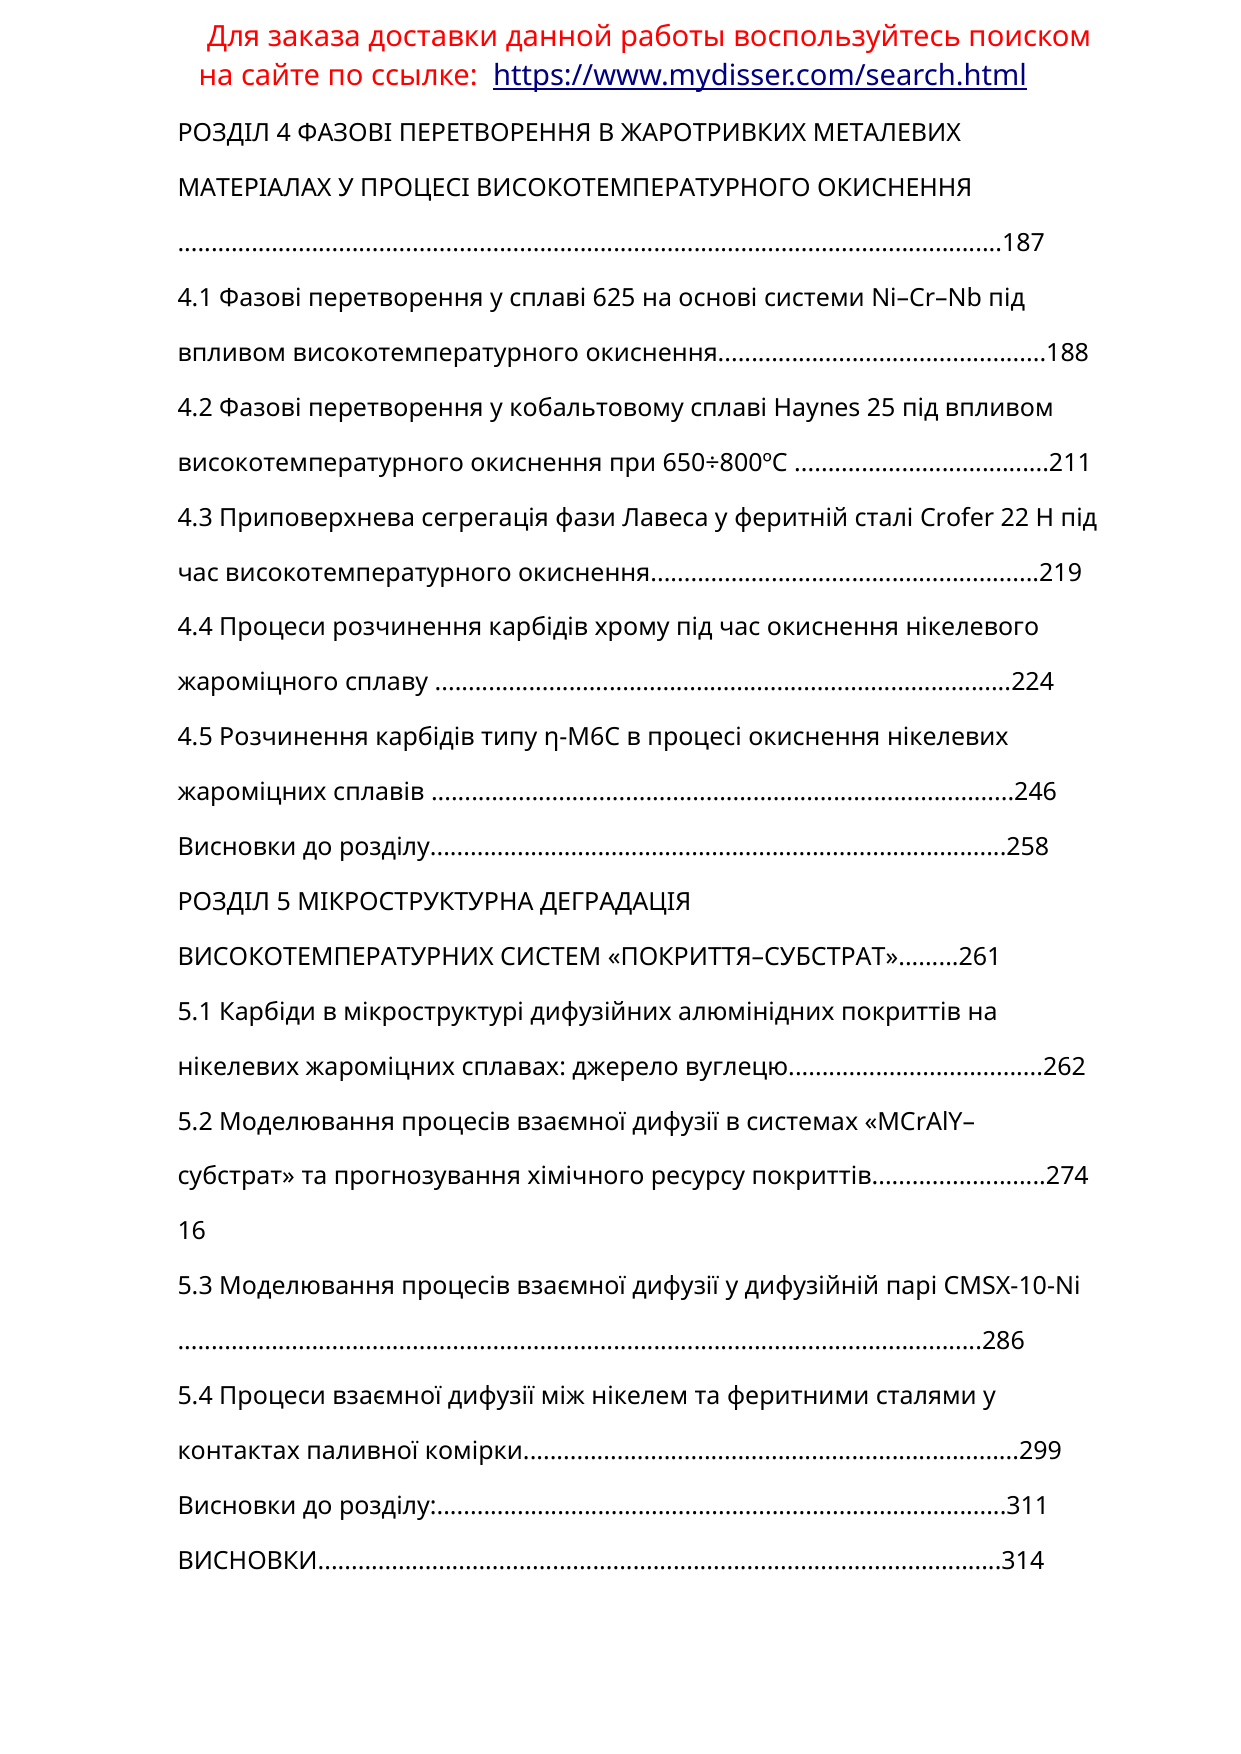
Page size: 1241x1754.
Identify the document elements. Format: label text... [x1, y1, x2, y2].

text 4.4 Процеси розчинення карбідів хрому під час окиснення нікелевого [118, 609, 1107, 643]
text 4.5 Розчинення карбідів типу η-M6C в процесі окиснення нікелевих [118, 719, 1107, 753]
text високотемпературного окиснення при 650÷800ºС ......................................211 [118, 444, 1107, 478]
text 5.2 Моделювання процесів взаємної дифузії в системах «MCrAlY– [118, 1103, 1107, 1137]
text 4.1 Фазові перетворення у сплаві 625 на основі системи Ni–Cr–Nb під [118, 280, 1107, 314]
text МАТЕРІАЛАХ У ПРОЦЕСІ ВИСОКОТЕМПЕРАТУРНОГО ОКИСНЕННЯ [118, 170, 1107, 204]
text нікелевих жароміцних сплавах: джерело вуглецю......................................262 [118, 1048, 1107, 1082]
text 4.2 Фазові перетворення у кобальтовому сплаві Haynes 25 під впливом [118, 389, 1107, 423]
text субстрат» та прогнозування хімічного ресурсу покриттів..........................274 [118, 1158, 1107, 1192]
text 4.3 Приповерхнева сегрегація фази Лавеса у феритній сталі Crofer 22 H під [118, 499, 1107, 533]
text час високотемпературного окиснення..........................................................219 [118, 554, 1107, 588]
text 16 [118, 1213, 1107, 1247]
text ВИСОКОТЕМПЕРАТУРНИХ СИСТЕМ «ПОКРИТТЯ–СУБСТРАТ».........261 [118, 938, 1107, 972]
text ........................................................................................................................286 [118, 1323, 1107, 1357]
text ВИСНОВКИ......................................................................................................314 [118, 1542, 1107, 1576]
text РОЗДІЛ 5 МІКРОСТРУКТУРНА ДЕГРАДАЦІЯ [118, 883, 1107, 918]
text 5.4 Процеси взаємної дифузії між нікелем та феритними сталями у [118, 1378, 1107, 1412]
text ...........................................................................................................................187 [118, 225, 1107, 259]
text жароміцних сплавів .......................................................................................246 [118, 774, 1107, 808]
text контактах паливної комірки..........................................................................299 [118, 1432, 1107, 1467]
text жароміцного сплаву ......................................................................................224 [118, 664, 1107, 698]
text Висновки до розділу:.....................................................................................311 [118, 1487, 1107, 1521]
text РОЗДІЛ 4 ФАЗОВІ ПЕРЕТВОРЕННЯ В ЖАРОТРИВКИХ МЕТАЛЕВИХ [118, 115, 1107, 149]
text Висновки до розділу......................................................................................258 [118, 829, 1107, 863]
text 5.3 Моделювання процесів взаємної дифузії у дифузійній парі CMSX-10-Ni [118, 1268, 1107, 1302]
text 5.1 Карбіди в мікроструктурі дифузійних алюмінідних покриттів на [118, 993, 1107, 1027]
text впливом високотемпературного окиснення.................................................188 [118, 334, 1107, 369]
